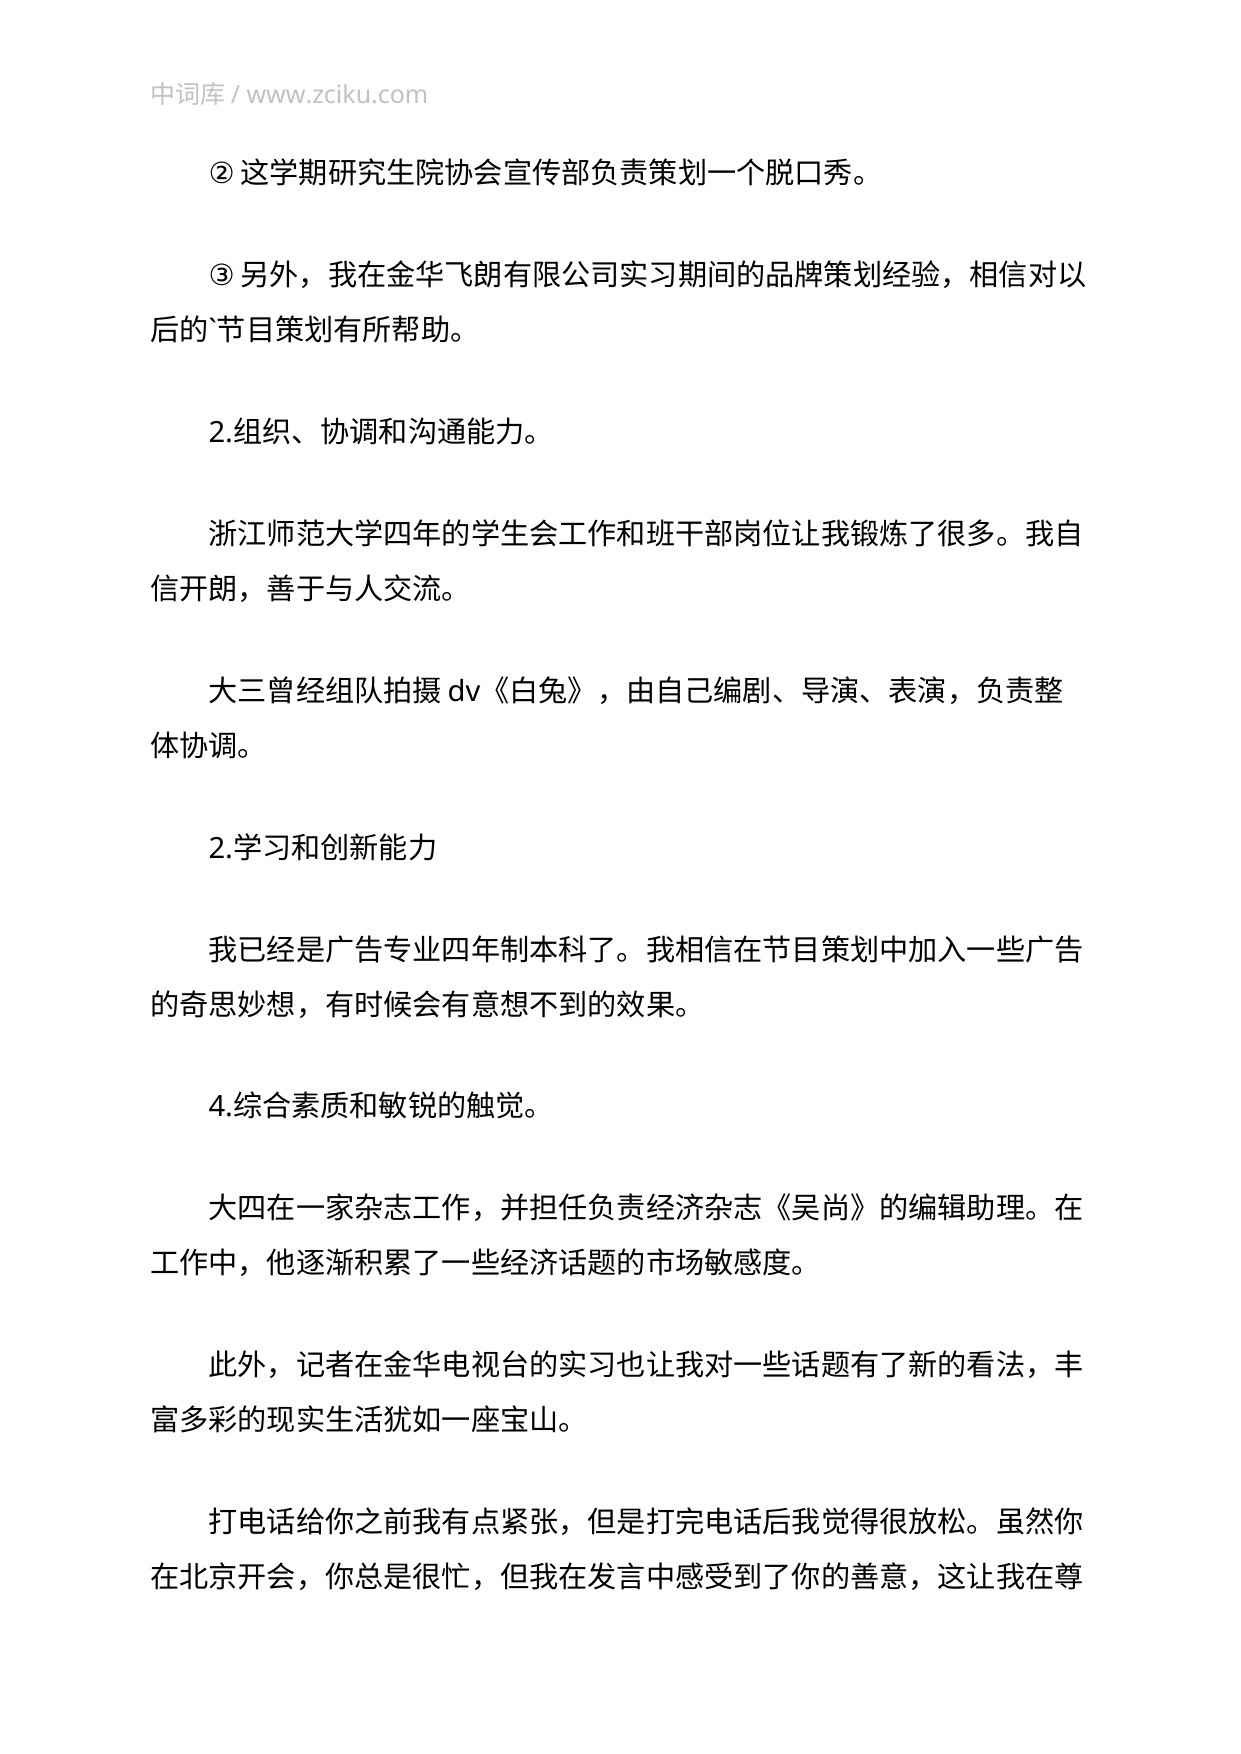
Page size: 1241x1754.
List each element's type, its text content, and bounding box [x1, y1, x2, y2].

text 2.学习和创新能力 [150, 824, 1090, 867]
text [150, 1498, 1090, 1596]
text 浙江师范大学四年的学生会工作和班干部岗位让我锻炼了很多。我自信开朗，善于与人交流。 [150, 511, 1090, 608]
text 大四在一家杂志工作，并担任负责经济杂志《吴尚》的编辑助理。在工作中，他逐渐积累了一些经济话题的市场敏感度。 [150, 1185, 1090, 1282]
text 2.组织、协调和沟通能力。 [150, 409, 1090, 451]
text 此外，记者在金华电视台的实习也让我对一些话题有了新的看法，丰富多彩的现实生活犹如一座宝山。 [150, 1342, 1090, 1439]
text ③另外，我在金华飞朗有限公司实习期间的品牌策划经验，相信对以后的`节目策划有所帮助。 [150, 252, 1090, 349]
text 我已经是广告专业四年制本科了。我相信在节目策划中加入一些广告的奇思妙想，有时候会有意想不到的效果。 [150, 926, 1090, 1023]
text ②这学期研究生院协会宣传部负责策划一个脱口秀。 [150, 150, 1090, 192]
text 大三曾经组队拍摄dv《白兔》，由自己编剧、导演、表演，负责整体协调。 [150, 668, 1090, 765]
text 4.综合素质和敏锐的触觉。 [150, 1083, 1090, 1125]
